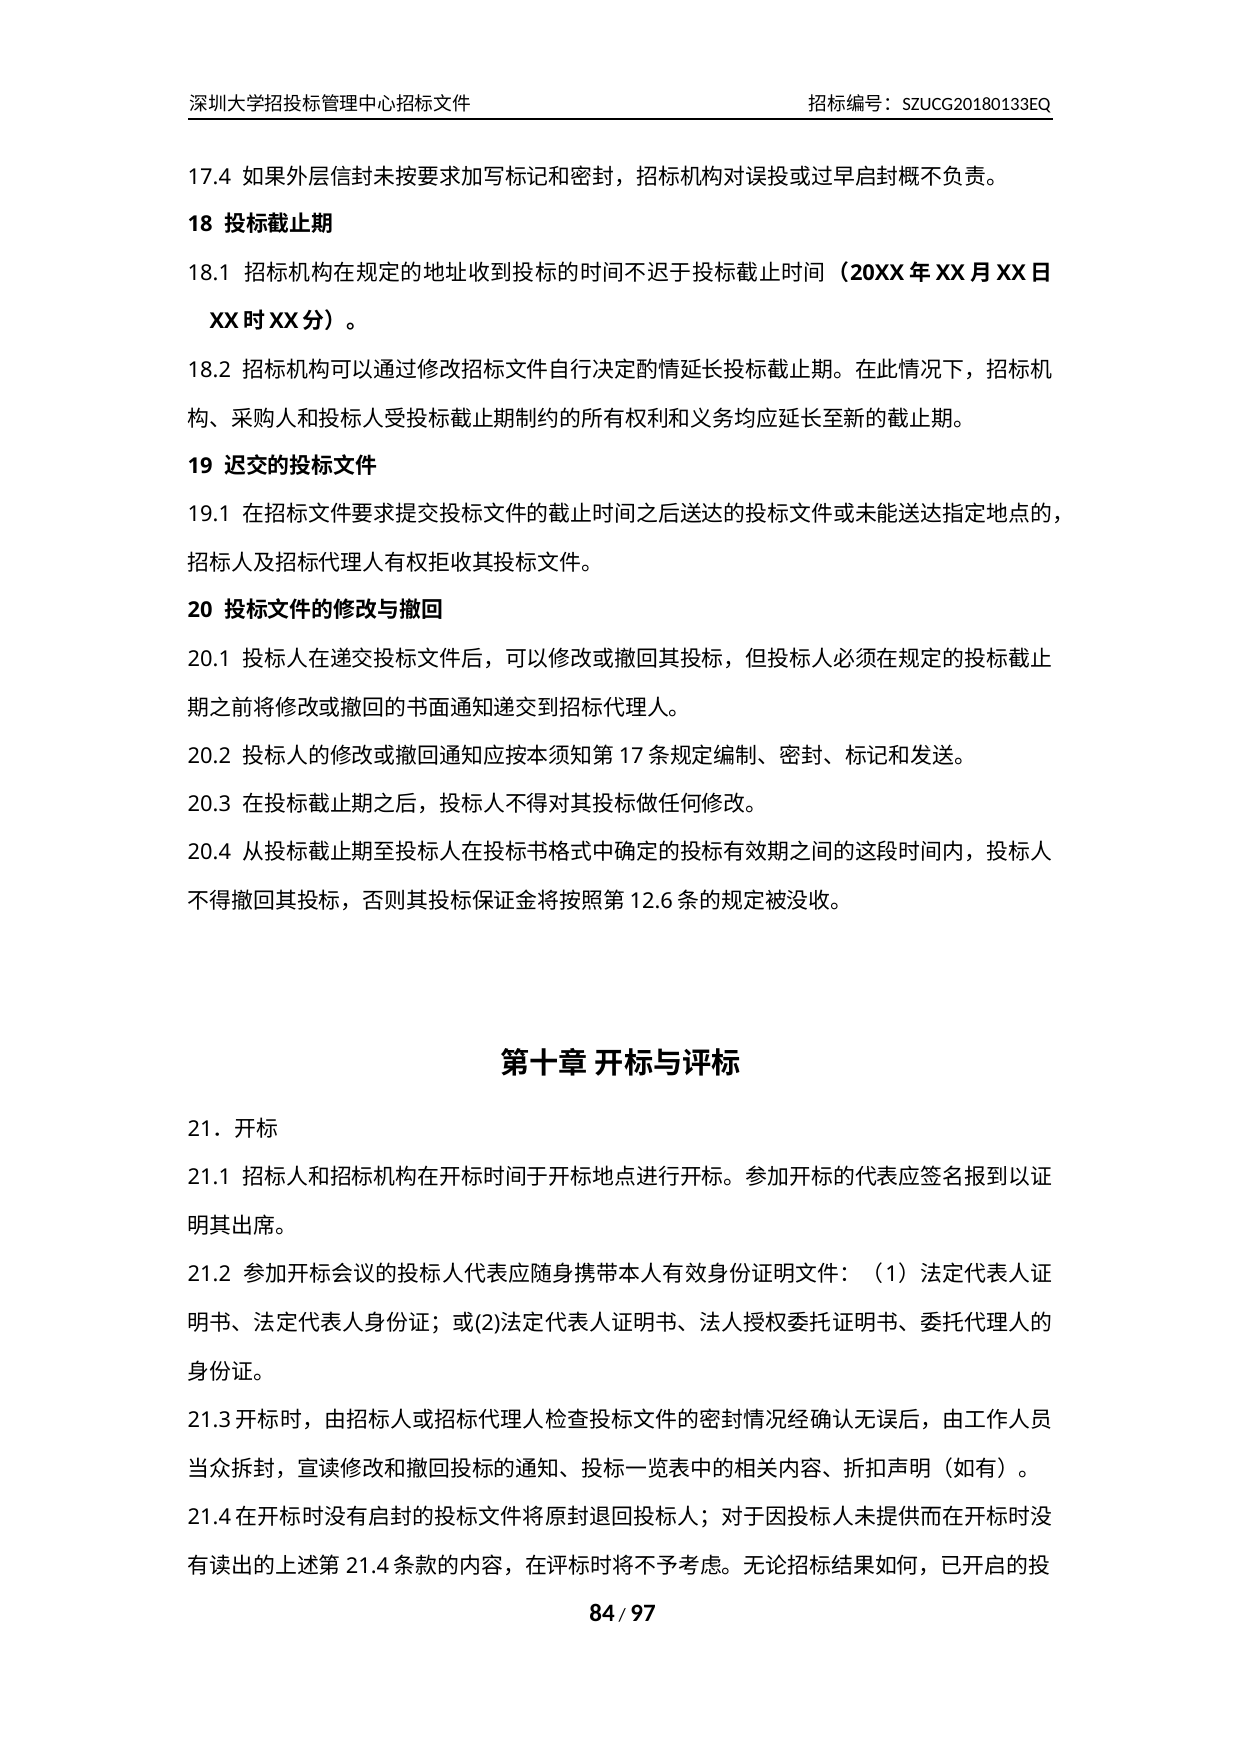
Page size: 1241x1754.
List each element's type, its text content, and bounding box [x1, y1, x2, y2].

text 20.1 投标人在递交投标文件后，可以修改或撤回其投标，但投标人必须在规定的投标截止期之前将修改或撤回的书面通知递交到招标代理人。 [187, 640, 1053, 722]
text 19.1 在招标文件要求提交投标文件的截止时间之后送达的投标文件或未能送达指定地点的，招标人及招标代理人有权拒收其投标文件。 [187, 496, 1053, 577]
text 18.2 招标机构可以通过修改招标文件自行决定酌情延长投标截止期。在此情况下，招标机构、采购人和投标人受投标截止期制约的所有权利和义务均应延长至新的截止期。 [187, 351, 1053, 433]
text 20.3 在投标截止期之后，投标人不得对其投标做任何修改。 [187, 786, 1053, 818]
text 20 投标文件的修改与撤回 [187, 593, 1053, 625]
text 21.1 招标人和招标机构在开标时间于开标地点进行开标。参加开标的代表应签名报到以证明其出席。 [187, 1159, 1053, 1240]
text 18 投标截止期 [187, 207, 1053, 239]
subtitle 第十章 开标与评标 [187, 1029, 1053, 1094]
text 21.2 参加开标会议的投标人代表应随身携带本人有效身份证明文件：（1）法定代表人证明书、法定代表人身份证；或(2)法定代表人证明书、法人授权委托证明书、委托代理人的身份证。 [187, 1256, 1053, 1386]
text 21.3开标时，由招标人或招标代理人检查投标文件的密封情况经确认无误后，由工作人员当众拆封，宣读修改和撤回投标的通知、投标一览表中的相关内容、折扣声明（如有）。 [187, 1402, 1053, 1483]
text 18.1 招标机构在规定的地址收到投标的时间不迟于投标截止时间（20XX年XX月XX日XX时XX分）。 [187, 254, 1053, 336]
text 19 迟交的投标文件 [187, 448, 1053, 481]
text 20.4 从投标截止期至投标人在投标书格式中确定的投标有效期之间的这段时间内，投标人不得撤回其投标，否则其投标保证金将按照第12.6条的规定被没收。 [187, 834, 1053, 915]
text 21．开标 [187, 1111, 1053, 1143]
text 20.2 投标人的修改或撤回通知应按本须知第17条规定编制、密封、标记和发送。 [187, 737, 1053, 770]
text 17.4 如果外层信封未按要求加写标记和密封，招标机构对误投或过早启封概不负责。 [187, 158, 1053, 191]
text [187, 1499, 1053, 1580]
